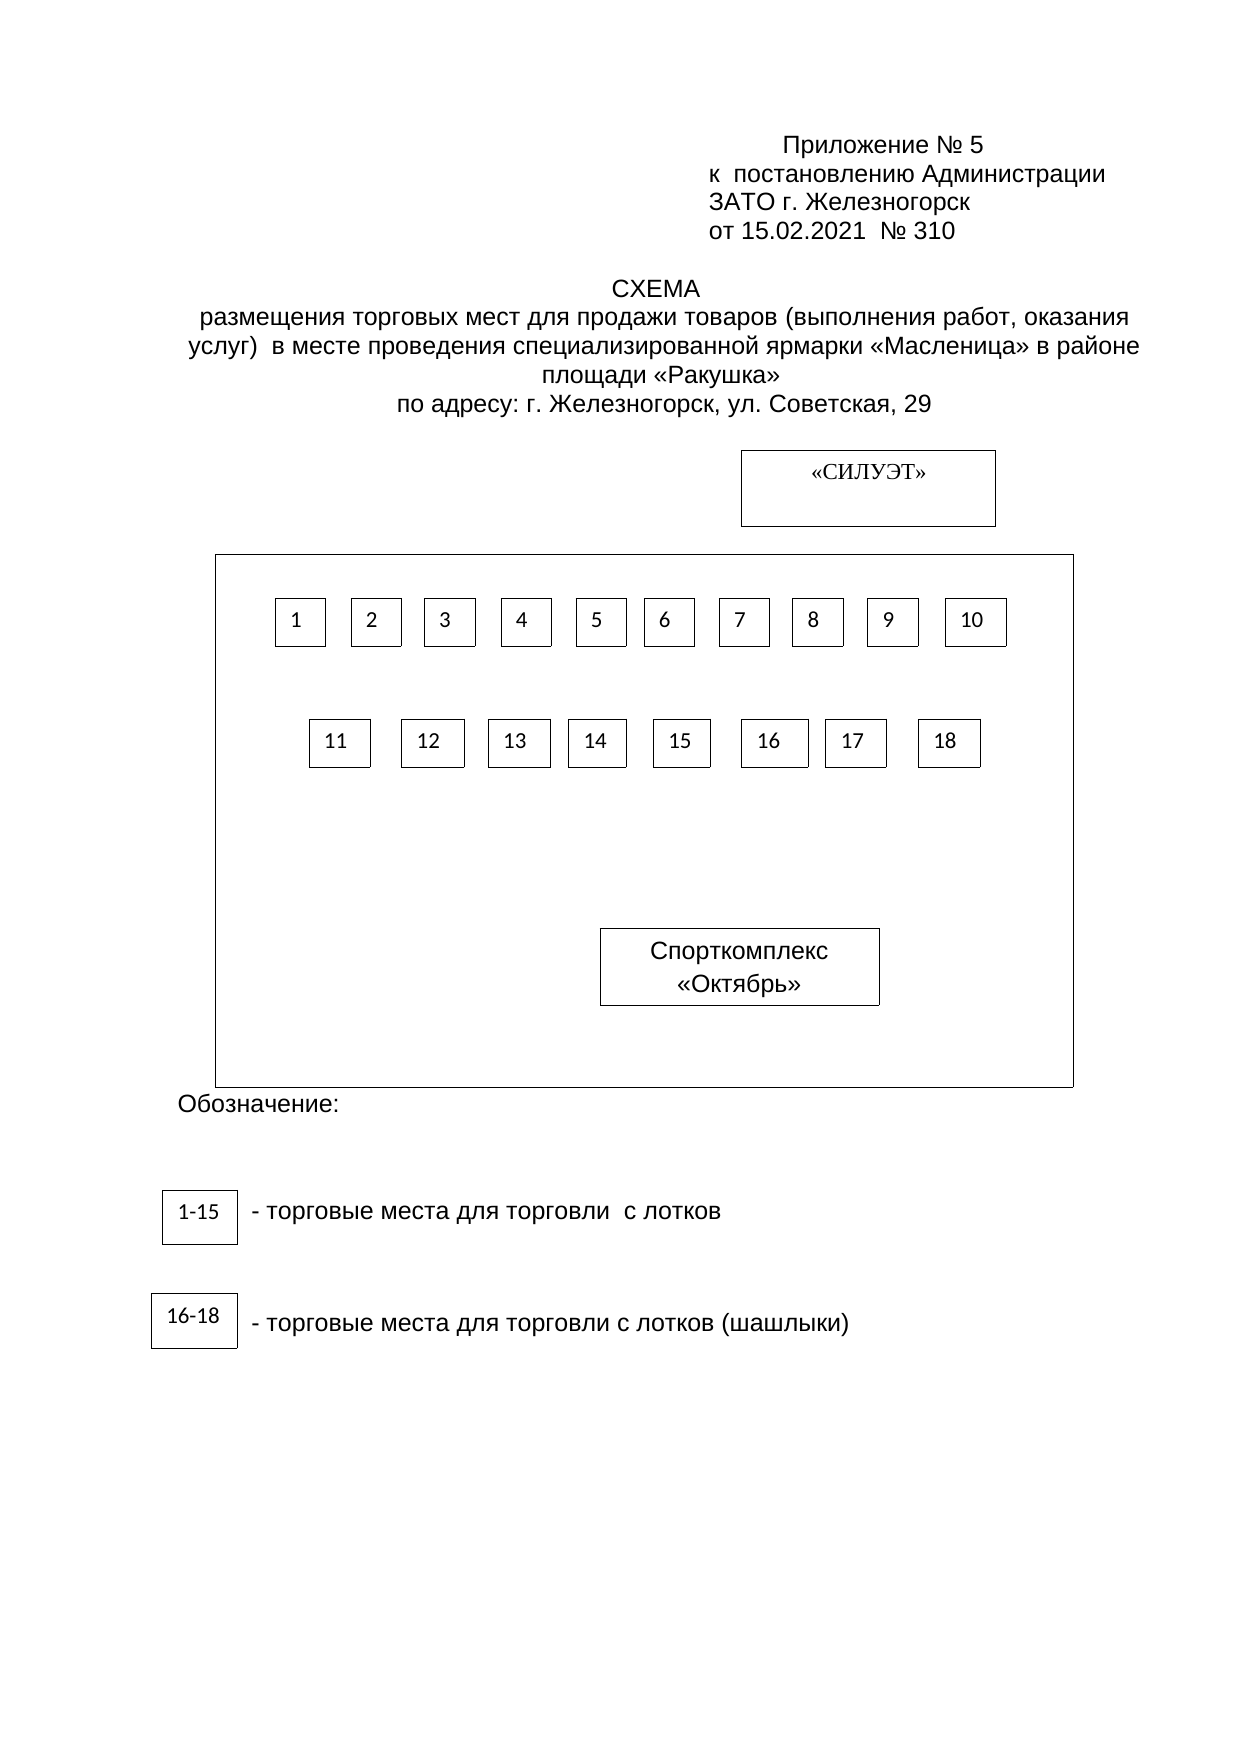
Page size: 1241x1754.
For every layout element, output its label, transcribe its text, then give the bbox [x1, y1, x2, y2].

text Обозначение: [177, 1088, 1152, 1117]
text - торговые места для торговли с лотков [238, 1196, 1152, 1225]
text к постановлению Администрации [709, 159, 1221, 187]
text размещения торговых мест для продажи товаров (выполнения работ, оказания услуг) в месте проведения специализированной ярмарки «Масленица» в районе площади «Ракушка» по адресу: г. Железногорск, ул. Советская, 29 [177, 302, 1152, 417]
text Приложение № 5 [709, 130, 1152, 159]
text - торговые места для торговли с лотков (шашлыки) [238, 1308, 1152, 1336]
text ЗАТО г. Железногорск [709, 187, 1152, 216]
text от 15.02.2021 № 310 [709, 216, 1152, 245]
text СХЕМА [177, 274, 1134, 302]
